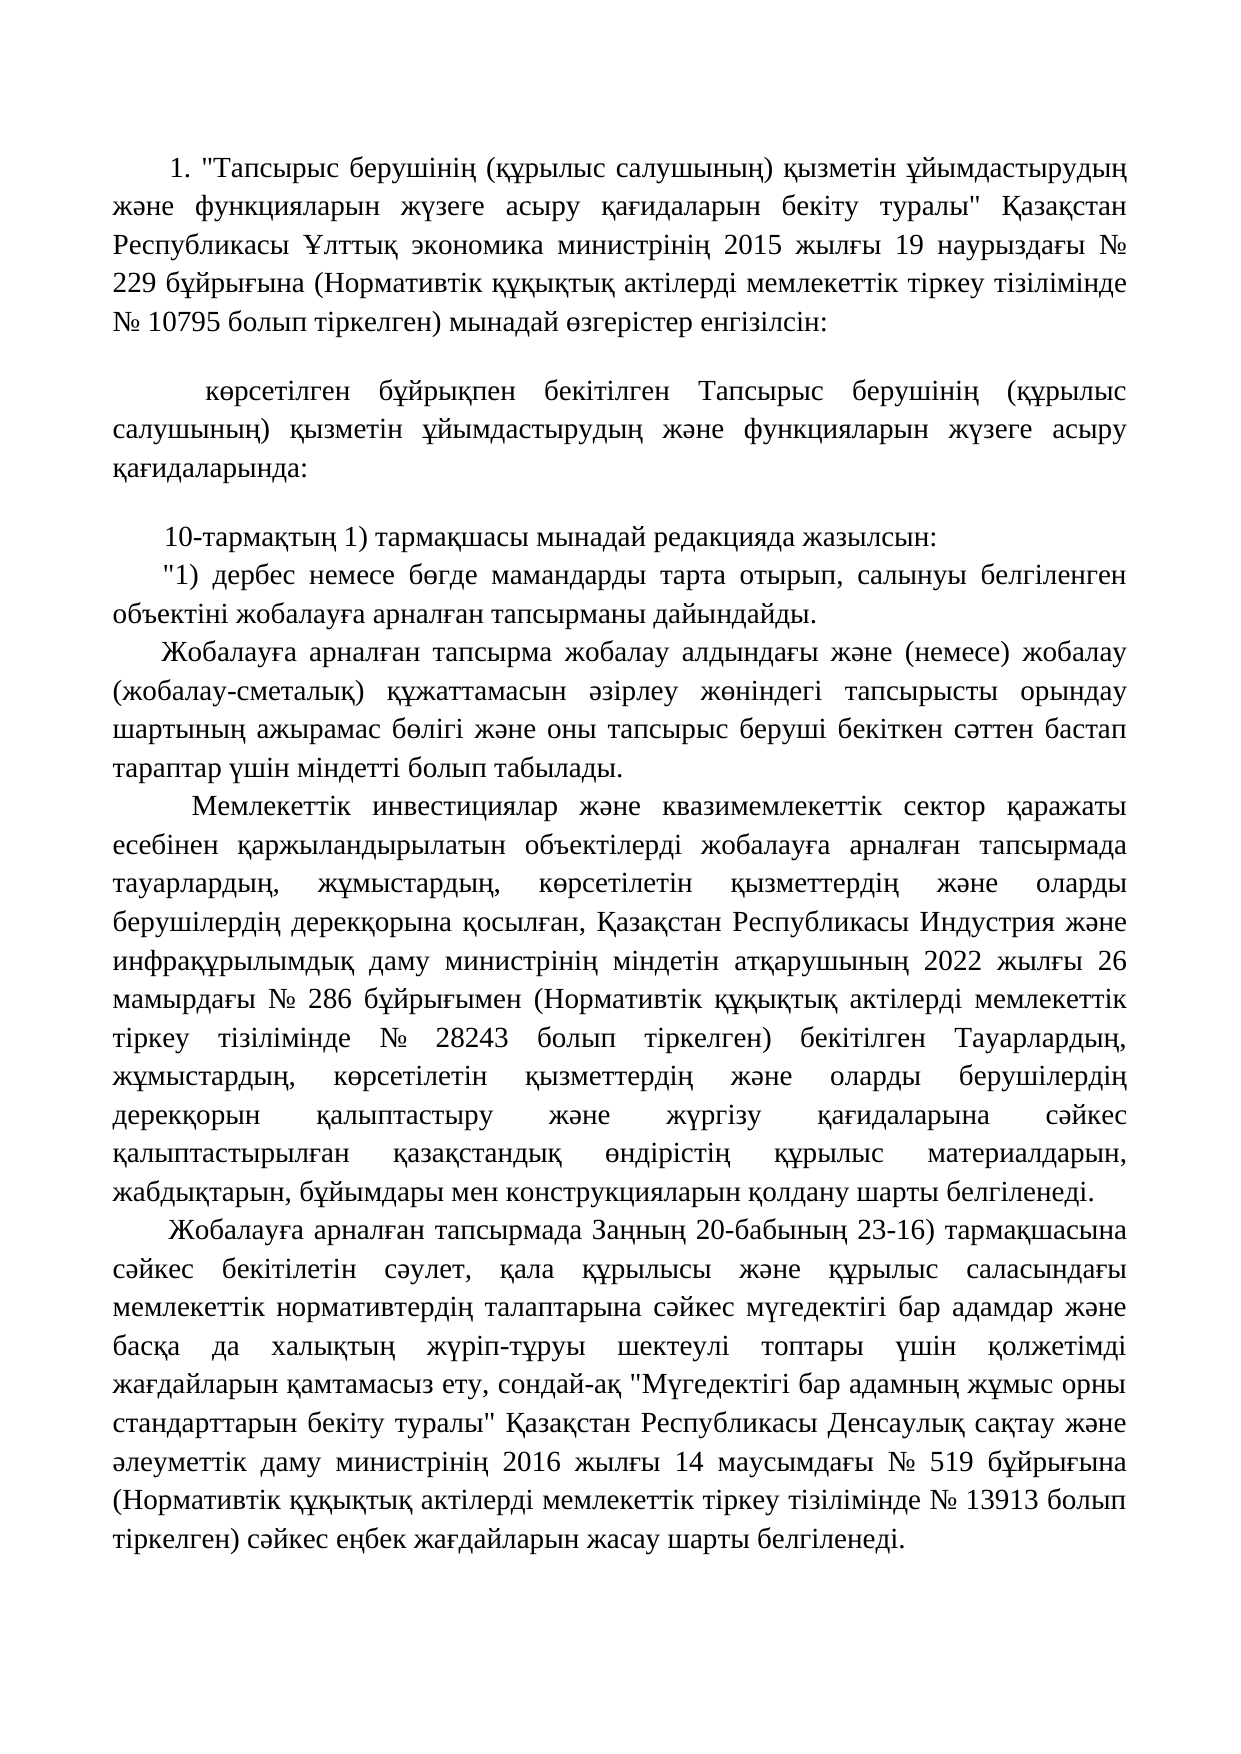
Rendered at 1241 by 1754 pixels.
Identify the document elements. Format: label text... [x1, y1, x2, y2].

text "1) дербес немесе бөгде мамандарды тарта отырып, салынуы белгіленген объектіні жобалауға арналған тапсырманы дайындайды. [112, 557, 1128, 629]
text 1. "Тапсырыс берушінің (құрылыс салушының) қызметін ұйымдастырудың және функцияларын жүзеге асыру қағидаларын бекіту туралы" Қазақстан Республикасы Ұлттық экономика министрінің 2015 жылғы 19 наурыздағы № 229 бұйрығына (Нормативтік құқықтық актілерді мемлекеттік тіркеу тізілімінде № 10795 болып тіркелген) мынадай өзгерістер енгізілсін: [112, 150, 1128, 338]
text Жобалауға арналған тапсырма жобалау алдындағы және (немесе) жобалау (жобалау-сметалық) құжаттамасын әзірлеу жөніндегі тапсырысты орындау шартының ажырамас бөлігі және оны тапсырыс беруші бекіткен сәттен бастап тараптар үшін міндетті болып табылады. [112, 634, 1128, 783]
text көрсетілген бұйрықпен бекітілген Тапсырыс берушінің (құрылыс салушының) қызметін ұйымдастырудың және функцияларын жүзеге асыру қағидаларында: [112, 373, 1128, 483]
text Мемлекеттік инвестициялар және квазимемлекеттік сектор қаражаты есебінен қаржыландырылатын объектілерді жобалауға арналған тапсырмада тауарлардың, жұмыстардың, көрсетілетін қызметтердің және оларды берушілердің дерекқорына қосылған, Қазақстан Республикасы Индустрия және инфрақұрылымдық даму министрінің міндетін атқарушының 2022 жылғы 26 мамырдағы № 286 бұйрығымен (Нормативтік құқықтық актілерді мемлекеттік тіркеу тізілімінде № 28243 болып тіркелген) бекітілген Тауарлардың, жұмыстардың, көрсетілетін қызметтердің және оларды берушілердің дерекқорын қалыптастыру және жүргізу қағидаларына сәйкес қалыптастырылған қазақстандық өндірістің құрылыс материалдарын, жабдықтарын, бұйымдары мен конструкцияларын қолдану шарты белгіленеді. [112, 788, 1128, 1207]
text 10-тармақтың 1) тармақшасы мынадай редакцияда жазылсын: [112, 519, 1128, 552]
text Жобалауға арналған тапсырмада Заңның 20-бабының 23-16) тармақшасына сәйкес бекітілетін сәулет, қала құрылысы және құрылыс саласындағы мемлекеттік нормативтердің талаптарына сәйкес мүгедектігі бар адамдар және басқа да халықтың жүріп-тұруы шектеулі топтары үшін қолжетімді жағдайларын қамтамасыз ету, сондай-ақ "Мүгедектігі бар адамның жұмыс орны стандарттарын бекіту туралы" Қазақстан Республикасы Денсаулық сақтау және әлеуметтік даму министрінің 2016 жылғы 14 маусымдағы № 519 бұйрығына (Нормативтік құқықтық актілерді мемлекеттік тіркеу тізілімінде № 13913 болып тіркелген) сәйкес еңбек жағдайларын жасау шарты белгіленеді. [112, 1212, 1128, 1554]
